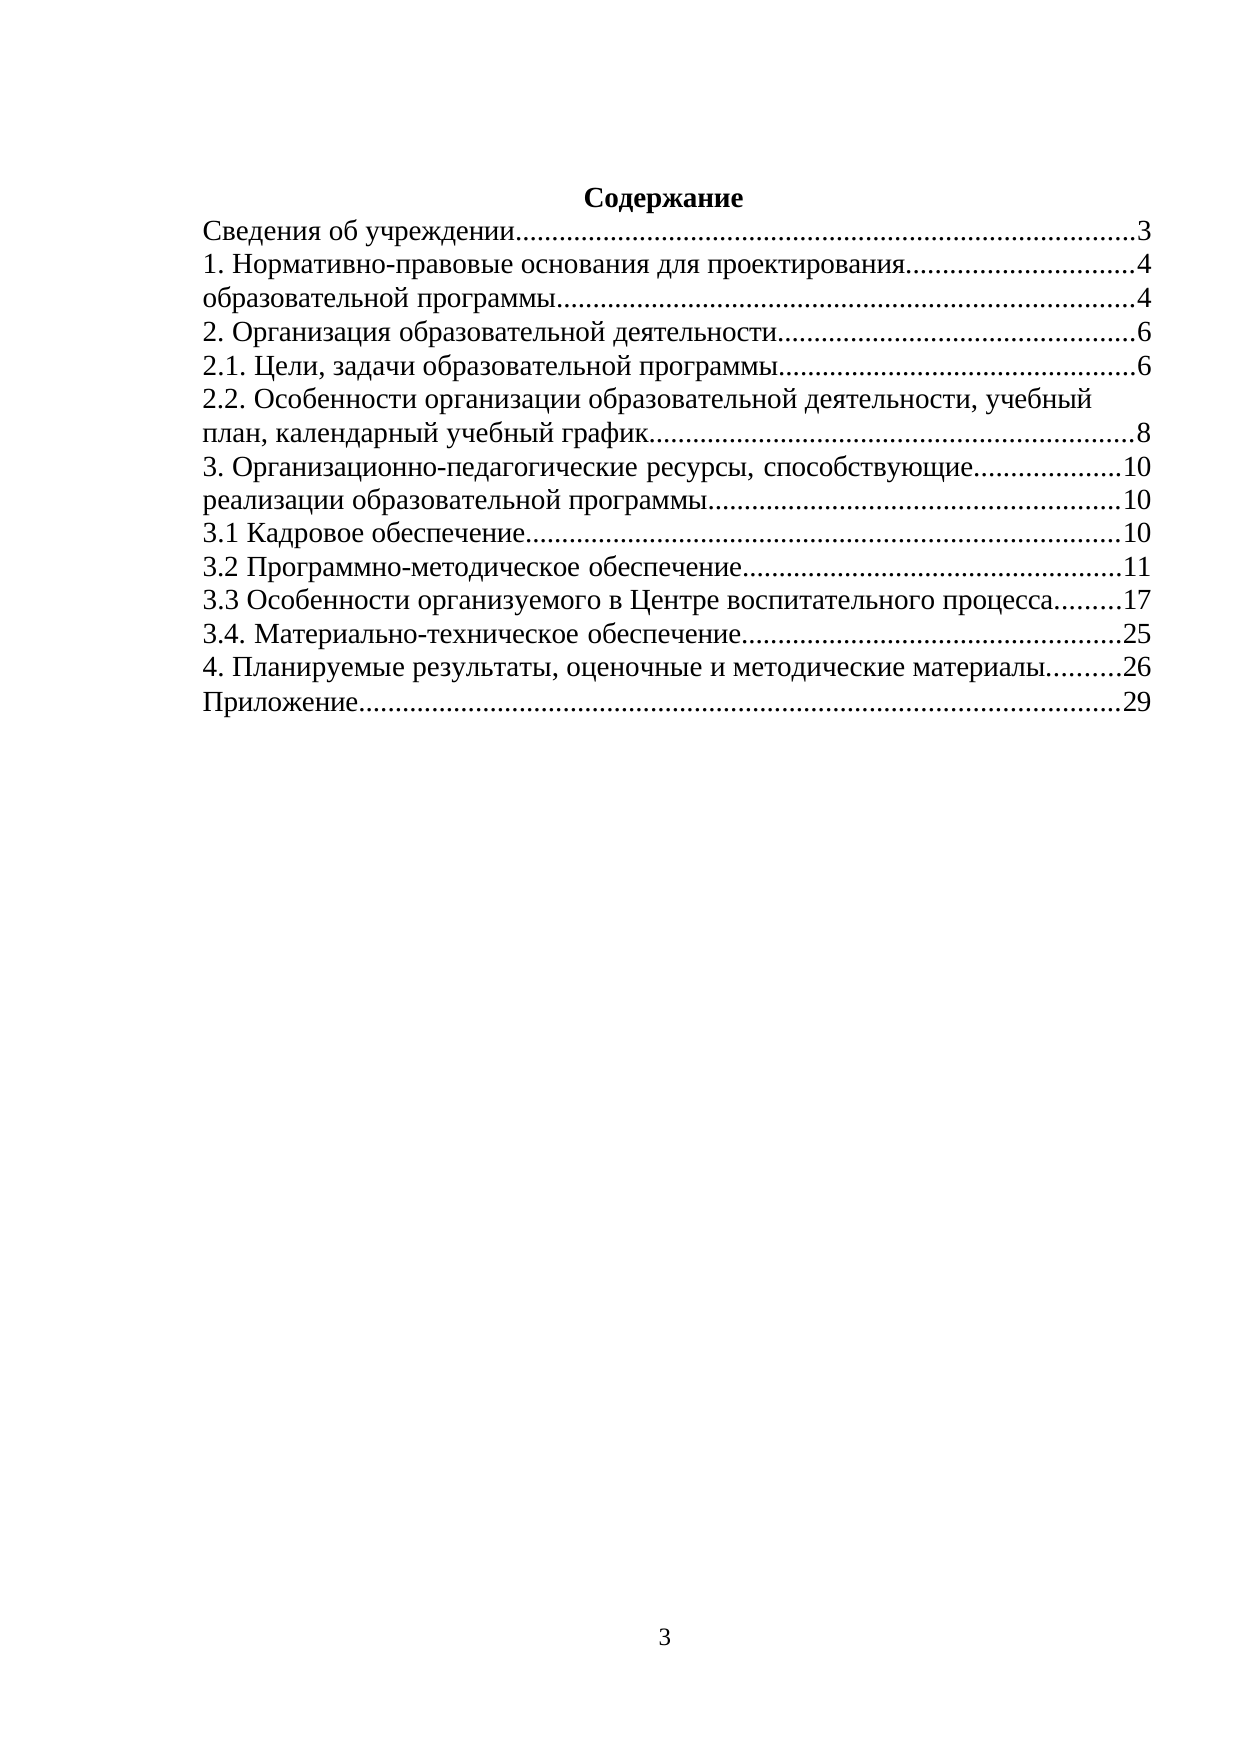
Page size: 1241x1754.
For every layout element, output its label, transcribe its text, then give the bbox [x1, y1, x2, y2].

subtitle Содержание [583, 181, 1240, 214]
